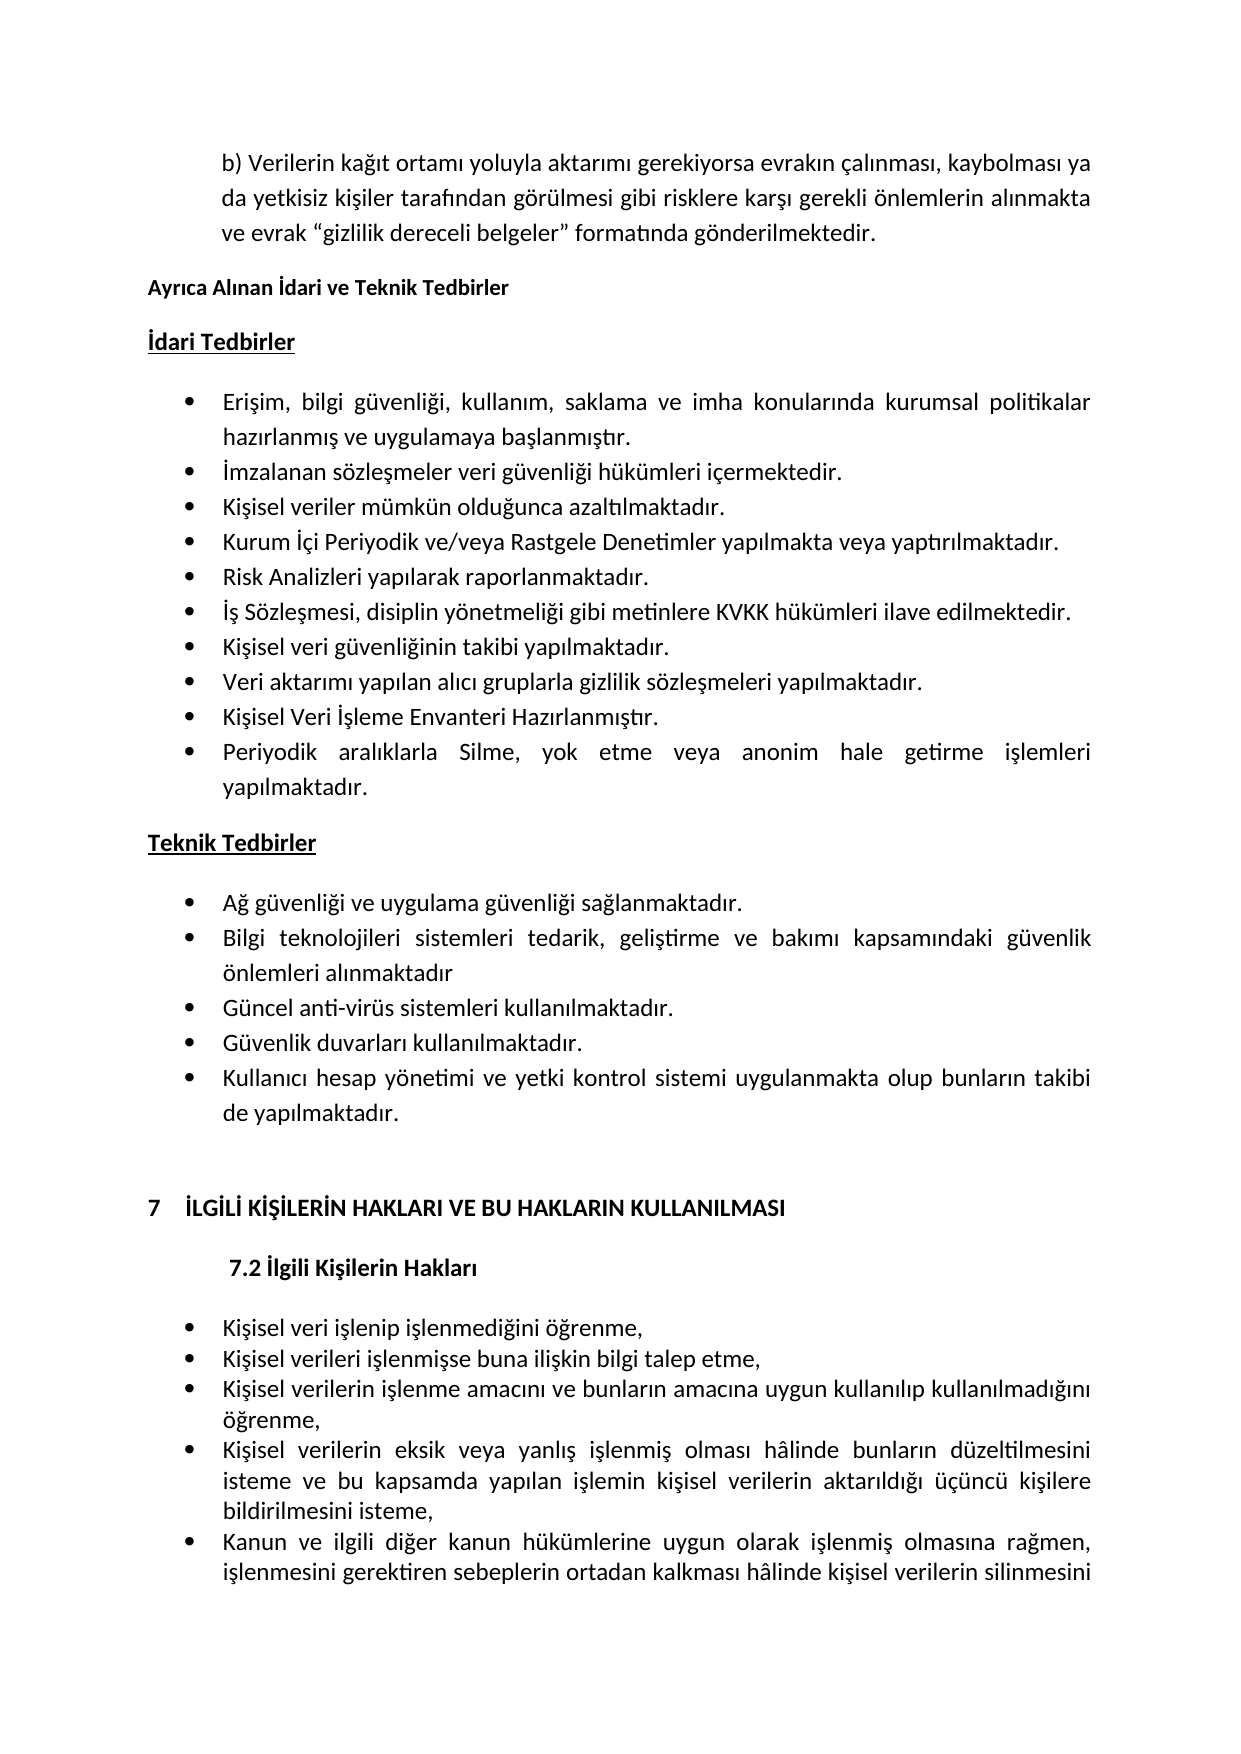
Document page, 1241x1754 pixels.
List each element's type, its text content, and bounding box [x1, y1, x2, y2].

list Kişisel verilerin eksik veya yanlış işlenmiş olması hâlinde bunların düzeltilmesini isteme ve bu kapsamda yapılan işlemin kişisel verilerin aktarıldığı üçüncü kişilere bildirilmesini isteme, [185, 1434, 1093, 1526]
list Kişisel veriler mümkün olduğunca azaltılmaktadır. [185, 491, 1093, 522]
list Kullanıcı hesap yönetimi ve yetki kontrol sistemi uygulanmakta olup bunların takibi de yapılmaktadır. [185, 1062, 1093, 1128]
text Ayrıca Alınan İdari ve Teknik Tedbirler [148, 273, 1093, 301]
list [185, 1526, 1093, 1587]
list Kişisel verilerin işlenme amacını ve bunların amacına uygun kullanılıp kullanılmadığını öğrenme, [185, 1373, 1093, 1434]
list Periyodik aralıklarla Silme, yok etme veya anonim hale getirme işlemleri yapılmaktadır. [185, 736, 1093, 802]
list Kişisel Veri İşleme Envanteri Hazırlanmıştır. [185, 701, 1093, 732]
list İş Sözleşmesi, disiplin yönetmeliği gibi metinlere KVKK hükümleri ilave edilmektedir. [185, 596, 1093, 627]
list İmzalanan sözleşmeler veri güvenliği hükümleri içermektedir. [185, 456, 1093, 487]
subtitle İlgili Kişilerin Hakları [229, 1252, 1093, 1283]
list Kişisel veri işlenip işlenmediğini öğrenme, [185, 1312, 1093, 1343]
list Kişisel verileri işlenmişse buna ilişkin bilgi talep etme, [185, 1343, 1093, 1373]
subtitle Teknik Tedbirler [148, 827, 1093, 858]
text b) Verilerin kağıt ortamı yoluyla aktarımı gerekiyorsa evrakın çalınması, kaybolması ya da yetkisiz kişiler tarafından görülmesi gibi risklere karşı gerekli önlemlerin alınmakta ve evrak “gizlilik dereceli belgeler” formatında gönderilmektedir. [221, 148, 1093, 248]
list Güncel anti-virüs sistemleri kullanılmaktadır. [185, 992, 1093, 1023]
list Erişim, bilgi güvenliği, kullanım, saklama ve imha konularında kurumsal politikalar hazırlanmış ve uygulamaya başlanmıştır. [185, 386, 1093, 452]
list Kişisel veri güvenliğinin takibi yapılmaktadır. [185, 631, 1093, 662]
list Risk Analizleri yapılarak raporlanmaktadır. [185, 561, 1093, 592]
list Güvenlik duvarları kullanılmaktadır. [185, 1027, 1093, 1058]
subtitle İLGİLİ KİŞİLERİN HAKLARI VE BU HAKLARIN KULLANILMASI [148, 1192, 1093, 1223]
list Bilgi teknolojileri sistemleri tedarik, geliştirme ve bakımı kapsamındaki güvenlik önlemleri alınmaktadır [185, 922, 1093, 988]
subtitle İdari Tedbirler [148, 326, 1093, 357]
list Kurum İçi Periyodik ve/veya Rastgele Denetimler yapılmakta veya yaptırılmaktadır. [185, 526, 1093, 557]
list Ağ güvenliği ve uygulama güvenliği sağlanmaktadır. [185, 887, 1093, 918]
list Veri aktarımı yapılan alıcı gruplarla gizlilik sözleşmeleri yapılmaktadır. [185, 666, 1093, 697]
